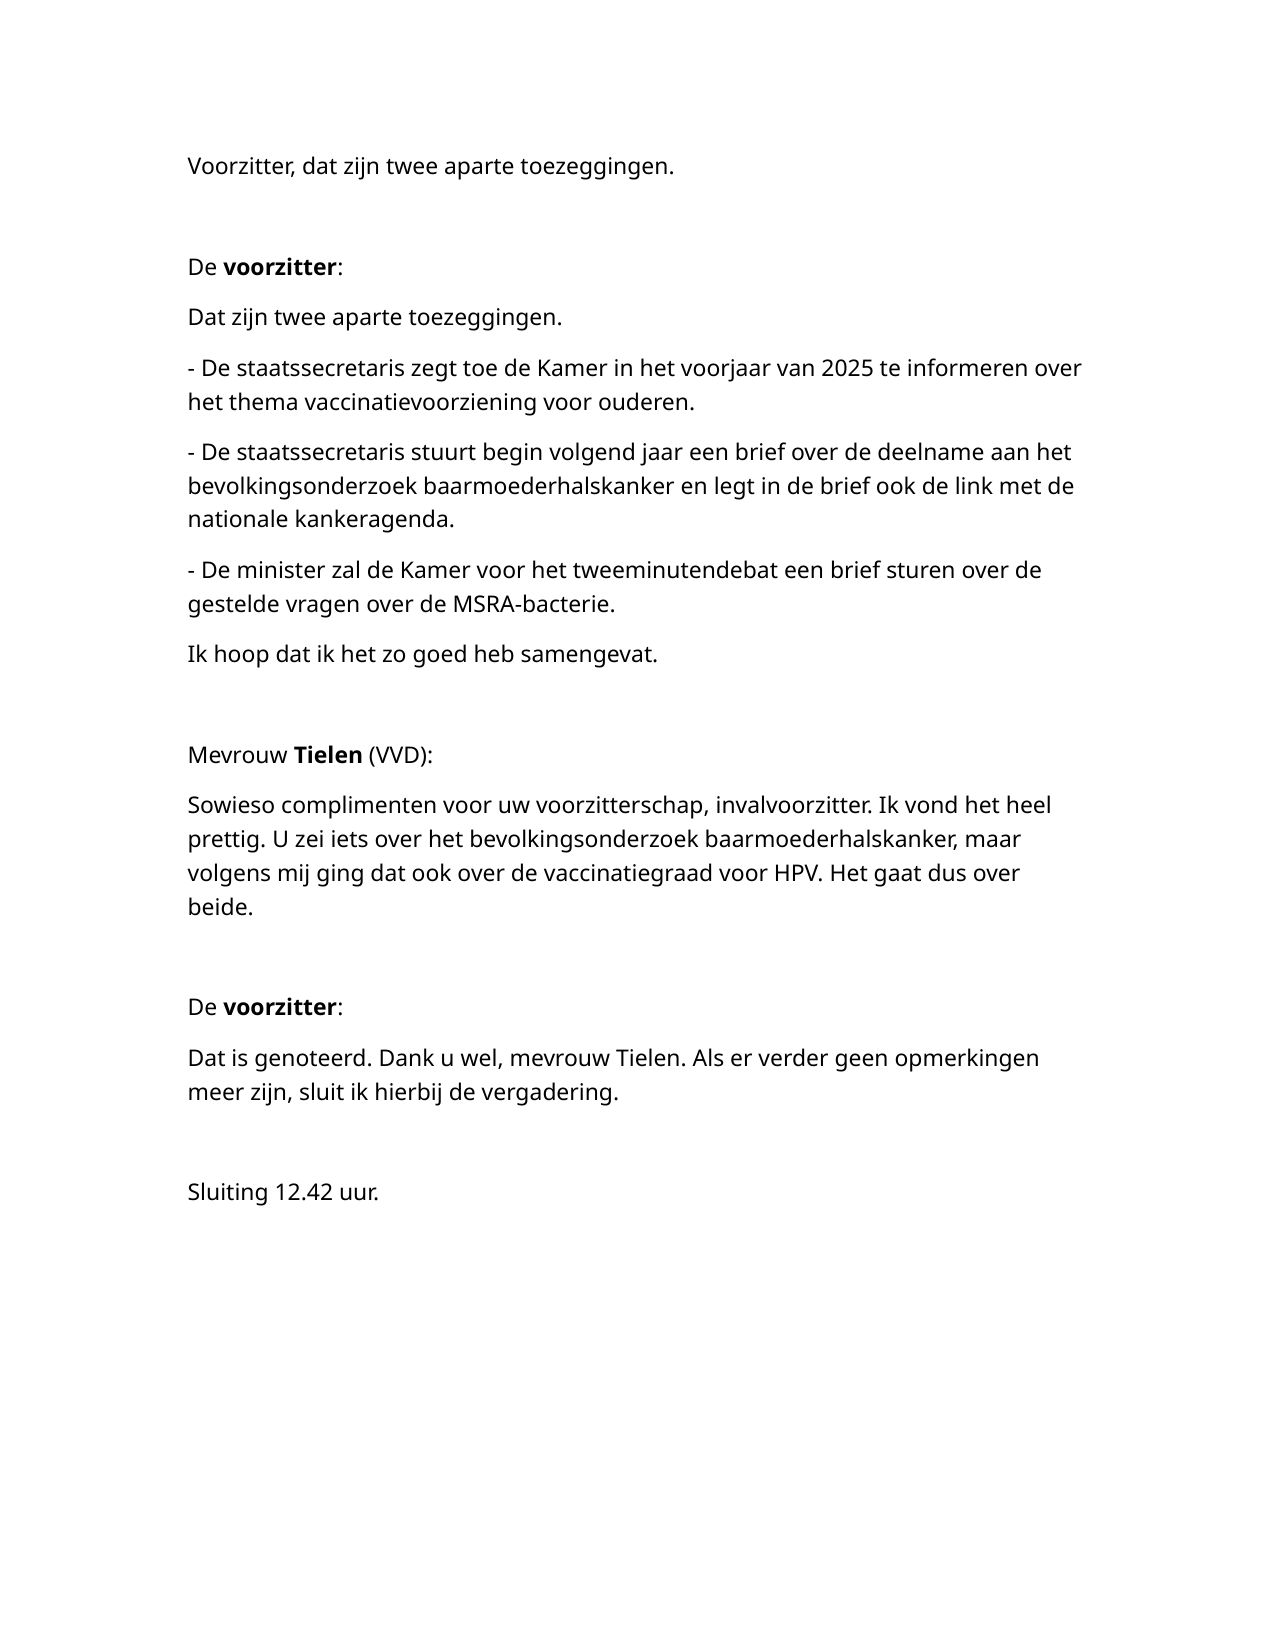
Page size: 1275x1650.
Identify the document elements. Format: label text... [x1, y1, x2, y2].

text De voorzitter: [187, 991, 1087, 1022]
text Sluiting 12.42 uur. [187, 1176, 1087, 1207]
text Sowieso complimenten voor uw voorzitterschap, invalvoorzitter. Ik vond het heel prettig. U zei iets over het bevolkingsonderzoek baarmoederhalskanker, maar volgens mij ging dat ook over de vaccinatiegraad voor HPV. Het gaat dus over beide. [187, 789, 1087, 922]
text Dat zijn twee aparte toezeggingen. [187, 301, 1087, 332]
text - De staatssecretaris stuurt begin volgend jaar een brief over de deelname aan het bevolkingsonderzoek baarmoederhalskanker en legt in de brief ook de link met de nationale kankeragenda. [187, 436, 1087, 534]
text Ik hoop dat ik het zo goed heb samengevat. [187, 638, 1087, 669]
text Dat is genoteerd. Dank u wel, mevrouw Tielen. Als er verder geen opmerkingen meer zijn, sluit ik hierbij de vergadering. [187, 1042, 1087, 1107]
text - De staatssecretaris zegt toe de Kamer in het voorjaar van 2025 te informeren over het thema vaccinatievoorziening voor ouderen. [187, 352, 1087, 417]
text - De minister zal de Kamer voor het tweeminutendebat een brief sturen over de gestelde vragen over de MSRA-bacterie. [187, 554, 1087, 619]
text De voorzitter: [187, 251, 1087, 282]
text Mevrouw Tielen (VVD): [187, 739, 1087, 770]
text Voorzitter, dat zijn twee aparte toezeggingen. [187, 150, 1087, 181]
